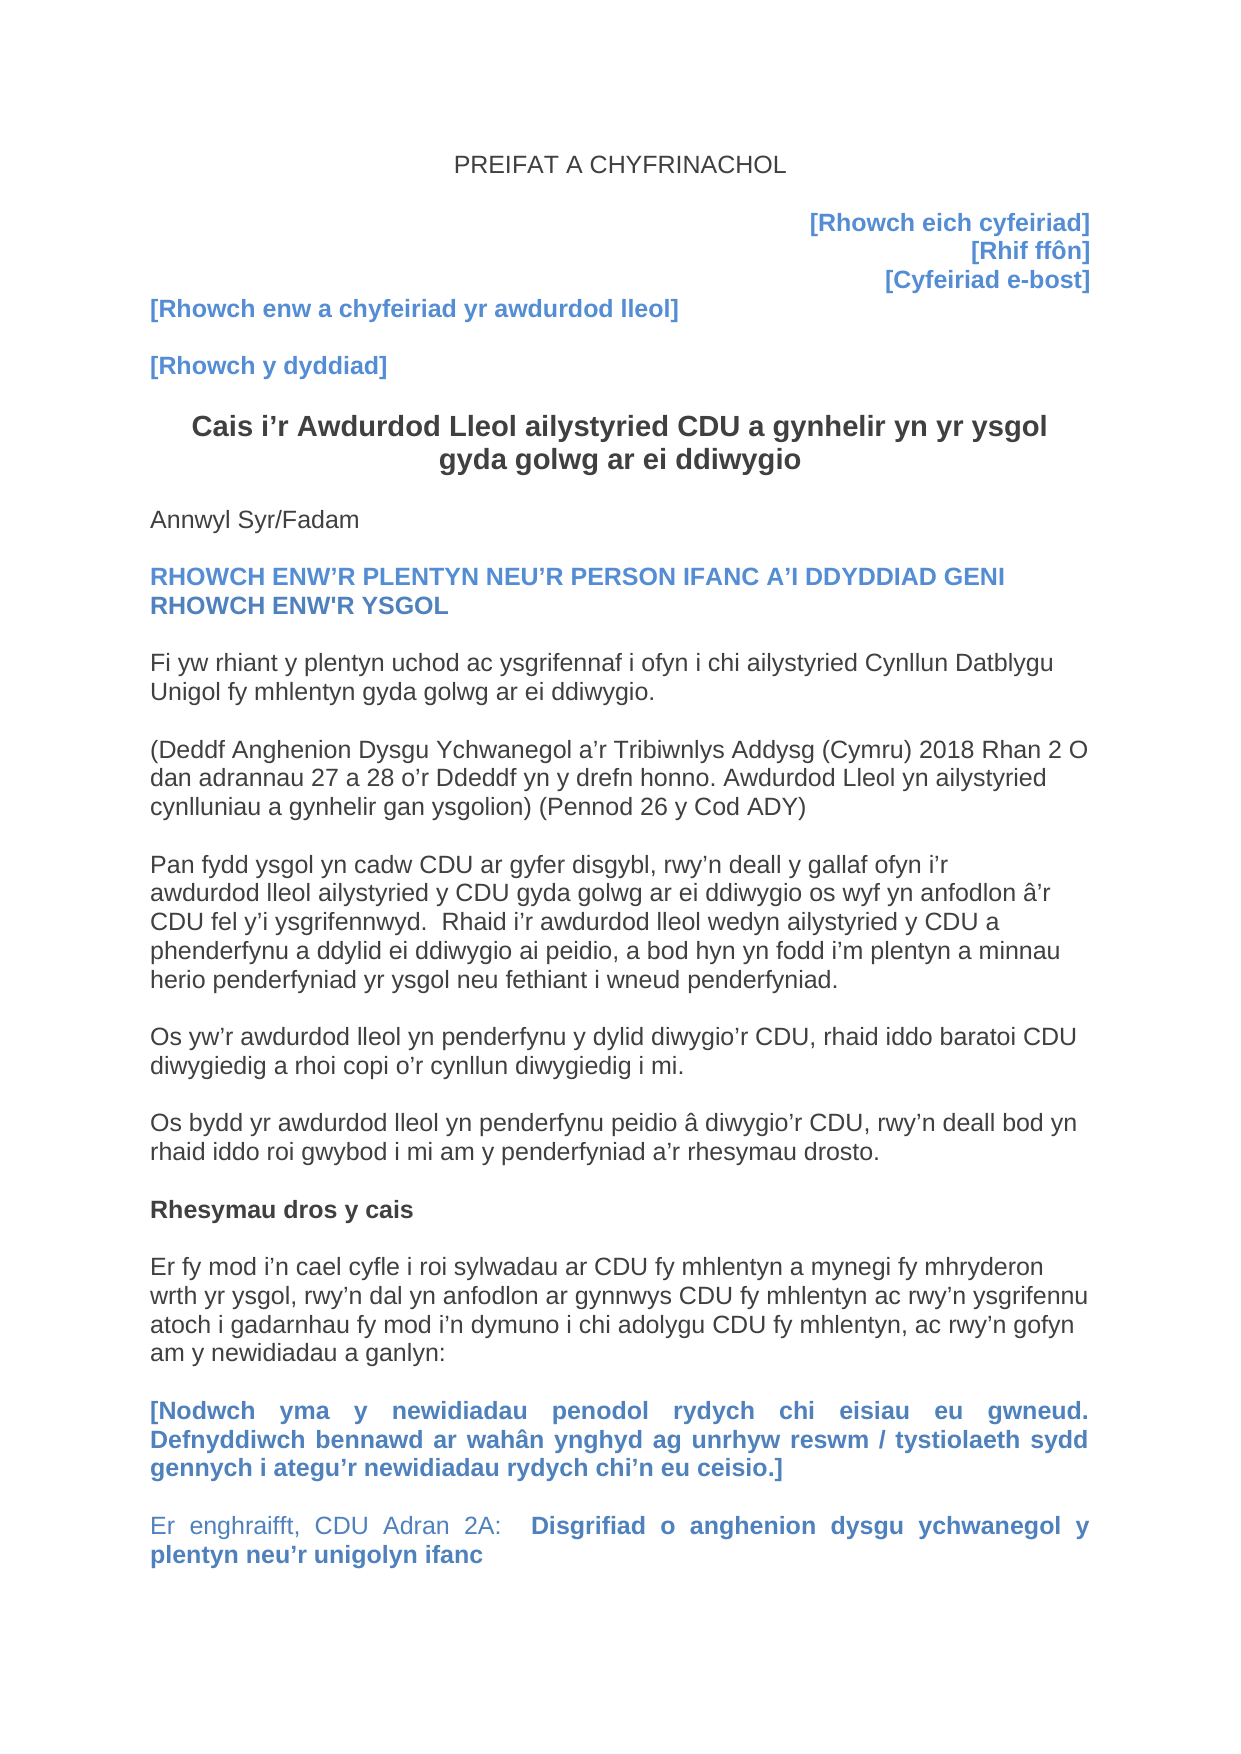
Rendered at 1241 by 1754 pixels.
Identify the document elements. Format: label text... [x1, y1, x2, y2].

text Os bydd yr awdurdod lleol yn penderfynu peidio â diwygio’r CDU, rwy’n deall bod yn rhaid iddo roi gwybod i mi am y penderfyniad a’r rhesymau drosto. [150, 1108, 1090, 1166]
text [Rhowch enw a chyfeiriad yr awdurdod lleol] [150, 294, 1090, 322]
text [Cyfeiriad e-bost] [150, 265, 1090, 294]
text Os yw’r awdurdod lleol yn penderfynu y dylid diwygio’r CDU, rhaid iddo baratoi CDU diwygiedig a rhoi copi o’r cynllun diwygiedig i mi. [150, 1022, 1090, 1079]
text Rhesymau dros y cais [150, 1194, 1090, 1223]
text [Rhif ffôn] [150, 236, 1090, 265]
text Pan fydd ysgol yn cadw CDU ar gyfer disgybl, rwy’n deall y gallaf ofyn i’r [150, 849, 1090, 878]
text Cais i’r Awdurdod Lleol ailystyried CDU a gynhelir yn yr ysgol [150, 409, 1090, 442]
text [Nodwch yma y newidiadau penodol rydych chi eisiau eu gwneud. Defnyddiwch bennawd ar wahân ynghyd ag unrhyw reswm / tystiolaeth sydd gennych i ategu’r newidiadau rydych chi’n eu ceisio.] [150, 1396, 1090, 1482]
text Annwyl Syr/Fadam [150, 504, 1090, 533]
text RHOWCH ENW'R YSGOL [150, 591, 1090, 619]
text Er fy mod i’n cael cyfle i roi sylwadau ar CDU fy mhlentyn a mynegi fy mhryderon wrth yr ysgol, rwy’n dal yn anfodlon ar gynnwys CDU fy mhlentyn ac rwy’n ysgrifennu atoch i gadarnhau fy mod i’n dymuno i chi adolygu CDU fy mhlentyn, ac rwy’n gofyn am y newidiadau a ganlyn: [150, 1252, 1090, 1367]
text PREIFAT A CHYFRINACHOL [150, 150, 1090, 179]
text [Rhowch eich cyfeiriad] [150, 207, 1090, 236]
text [Rhowch y dyddiad] [150, 351, 1090, 380]
text RHOWCH ENW’R PLENTYN NEU’R PERSON IFANC A’I DDYDDIAD GENI [150, 562, 1090, 591]
text (Deddf Anghenion Dysgu Ychwanegol a’r Tribiwnlys Addysg (Cymru) 2018 Rhan 2 O dan adrannau 27 a 28 o’r Ddeddf yn y drefn honno. Awdurdod Lleol yn ailystyried cynlluniau a gynhelir gan ysgolion) (Pennod 26 y Cod ADY) [150, 734, 1090, 821]
text gyda golwg ar ei ddiwygio [150, 442, 1090, 476]
text Er enghraifft, CDU Adran 2A: Disgrifiad o anghenion dysgu ychwanegol y plentyn neu’r unigolyn ifanc [150, 1511, 1090, 1568]
text Fi yw rhiant y plentyn uchod ac ysgrifennaf i ofyn i chi ailystyried Cynllun Datblygu Unigol fy mhlentyn gyda golwg ar ei ddiwygio. [150, 648, 1090, 706]
text awdurdod lleol ailystyried y CDU gyda golwg ar ei ddiwygio os wyf yn anfodlon â’r CDU fel y’i ysgrifennwyd. Rhaid i’r awdurdod lleol wedyn ailystyried y CDU a phenderfynu a ddylid ei ddiwygio ai peidio, a bod hyn yn fodd i’m plentyn a minnau herio penderfyniad yr ysgol neu fethiant i wneud penderfyniad. [150, 878, 1090, 993]
